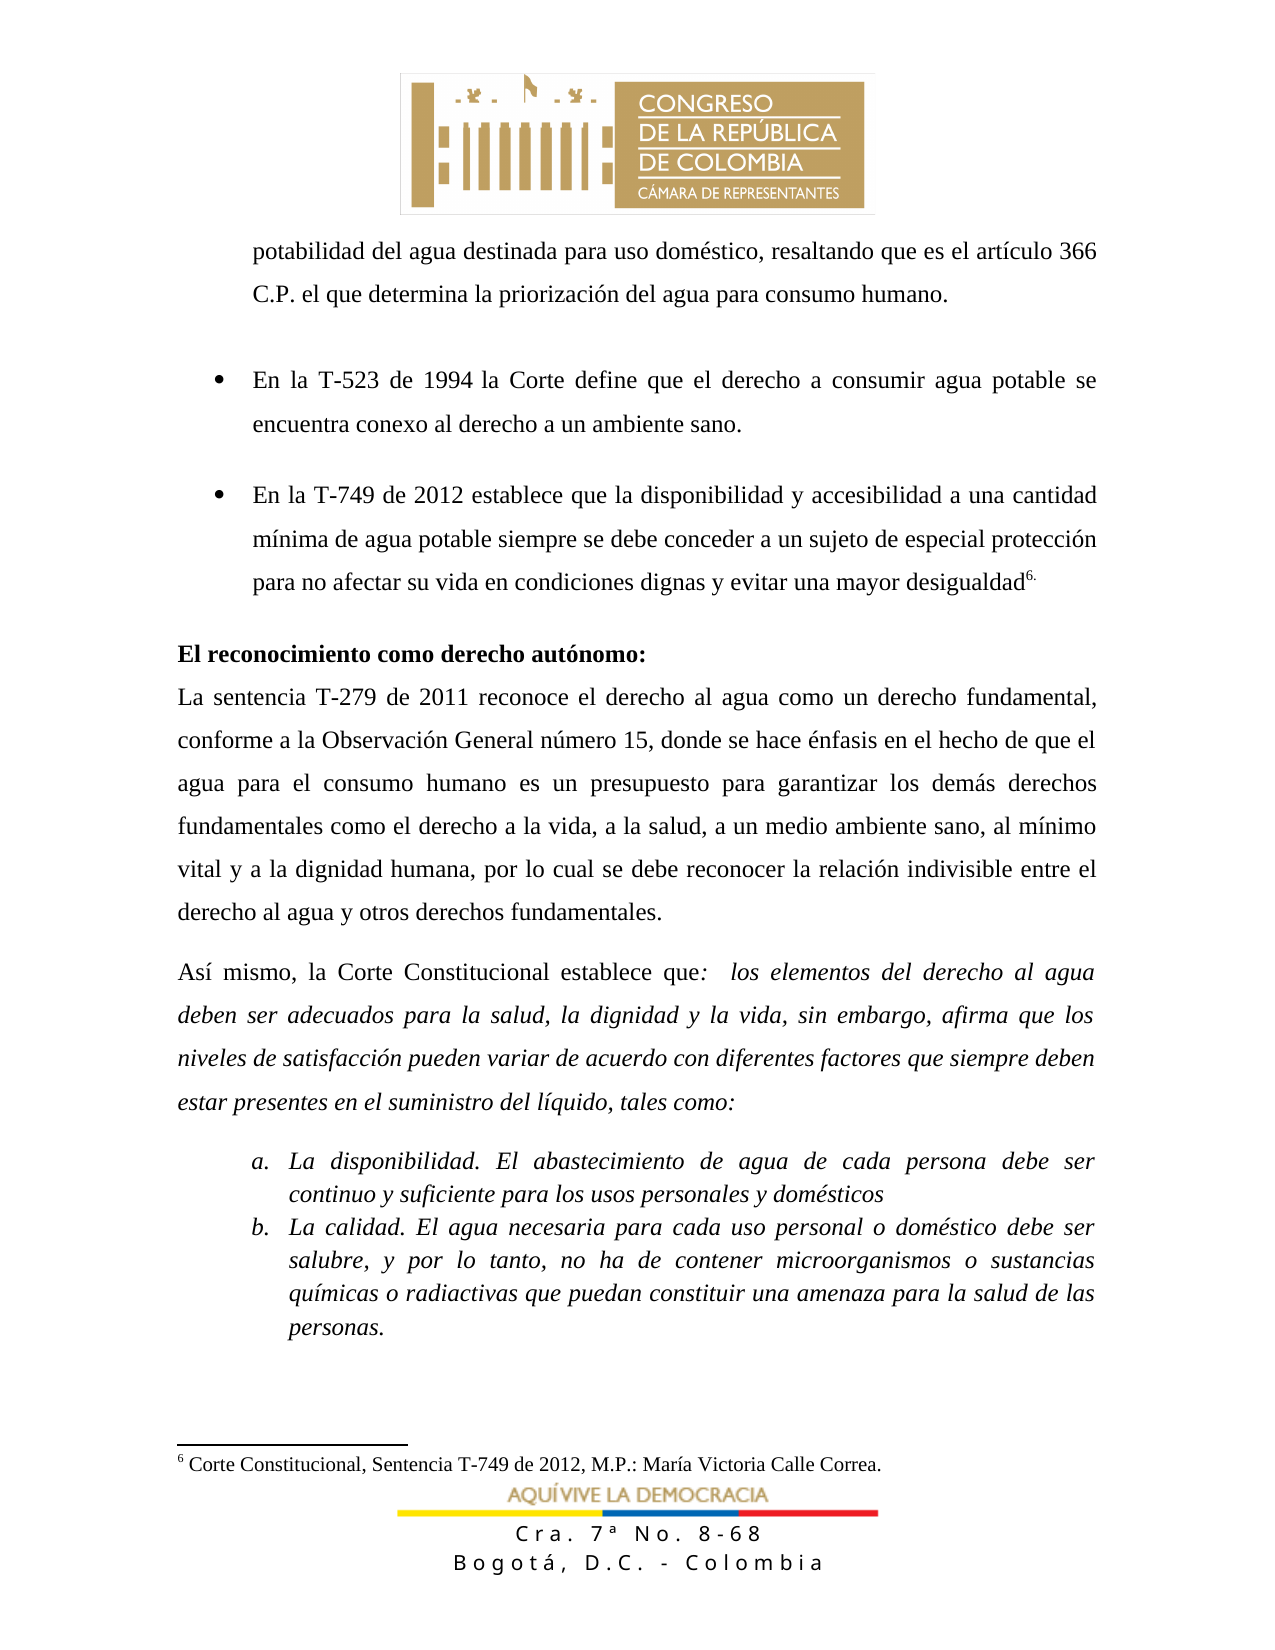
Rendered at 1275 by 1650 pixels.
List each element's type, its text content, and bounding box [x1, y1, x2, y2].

list La disponibilidad. El abastecimiento de agua de cada persona debe ser continuo y suficiente para los usos personales y domésticos [251, 1146, 1098, 1208]
picture [400, 73, 876, 215]
list La calidad. El agua necesaria para cada uso personal o doméstico debe ser salubre, y por lo tanto, no ha de contener microorganismos o sustancias químicas o radiactivas que puedan constituir una amenaza para la salud de las personas. [251, 1212, 1098, 1340]
text Así mismo, la Corte Constitucional establece que: los elementos del derecho al agua deben ser adecuados para la salud, la dignidad y la vida, sin embargo, afirma que los niveles de satisfacción pueden variar de acuerdo con diferentes factores que siempre deben estar presentes en el suministro del líquido, tales como: [177, 957, 1098, 1115]
text El reconocimiento como derecho autónomo: [177, 639, 1098, 667]
list En la T-523 de 1994 la Corte define que el derecho a consumir agua potable se encuentra conexo al derecho a un ambiente sano. [215, 366, 1098, 437]
picture [382, 1475, 893, 1520]
list En la T-749 de 2012 establece que la disponibilidad y accesibilidad a una cantidad mínima de agua potable siempre se debe conceder a un sujeto de especial protección para no afectar su vida en condiciones dignas y evitar una mayor desigualdad. [215, 481, 1098, 596]
text La sentencia T-279 de 2011 reconoce el derecho al agua como un derecho fundamental, conforme a la Observación General número 15, donde se hace énfasis en el hecho de que el agua para el consumo humano es un presupuesto para garantizar los demás derechos fundamentales como el derecho a la vida, a la salud, a un medio ambiente sano, al mínimo vital y a la dignidad humana, por lo cual se debe reconocer la relación indivisible entre el derecho al agua y otros derechos fundamentales. [177, 682, 1098, 926]
